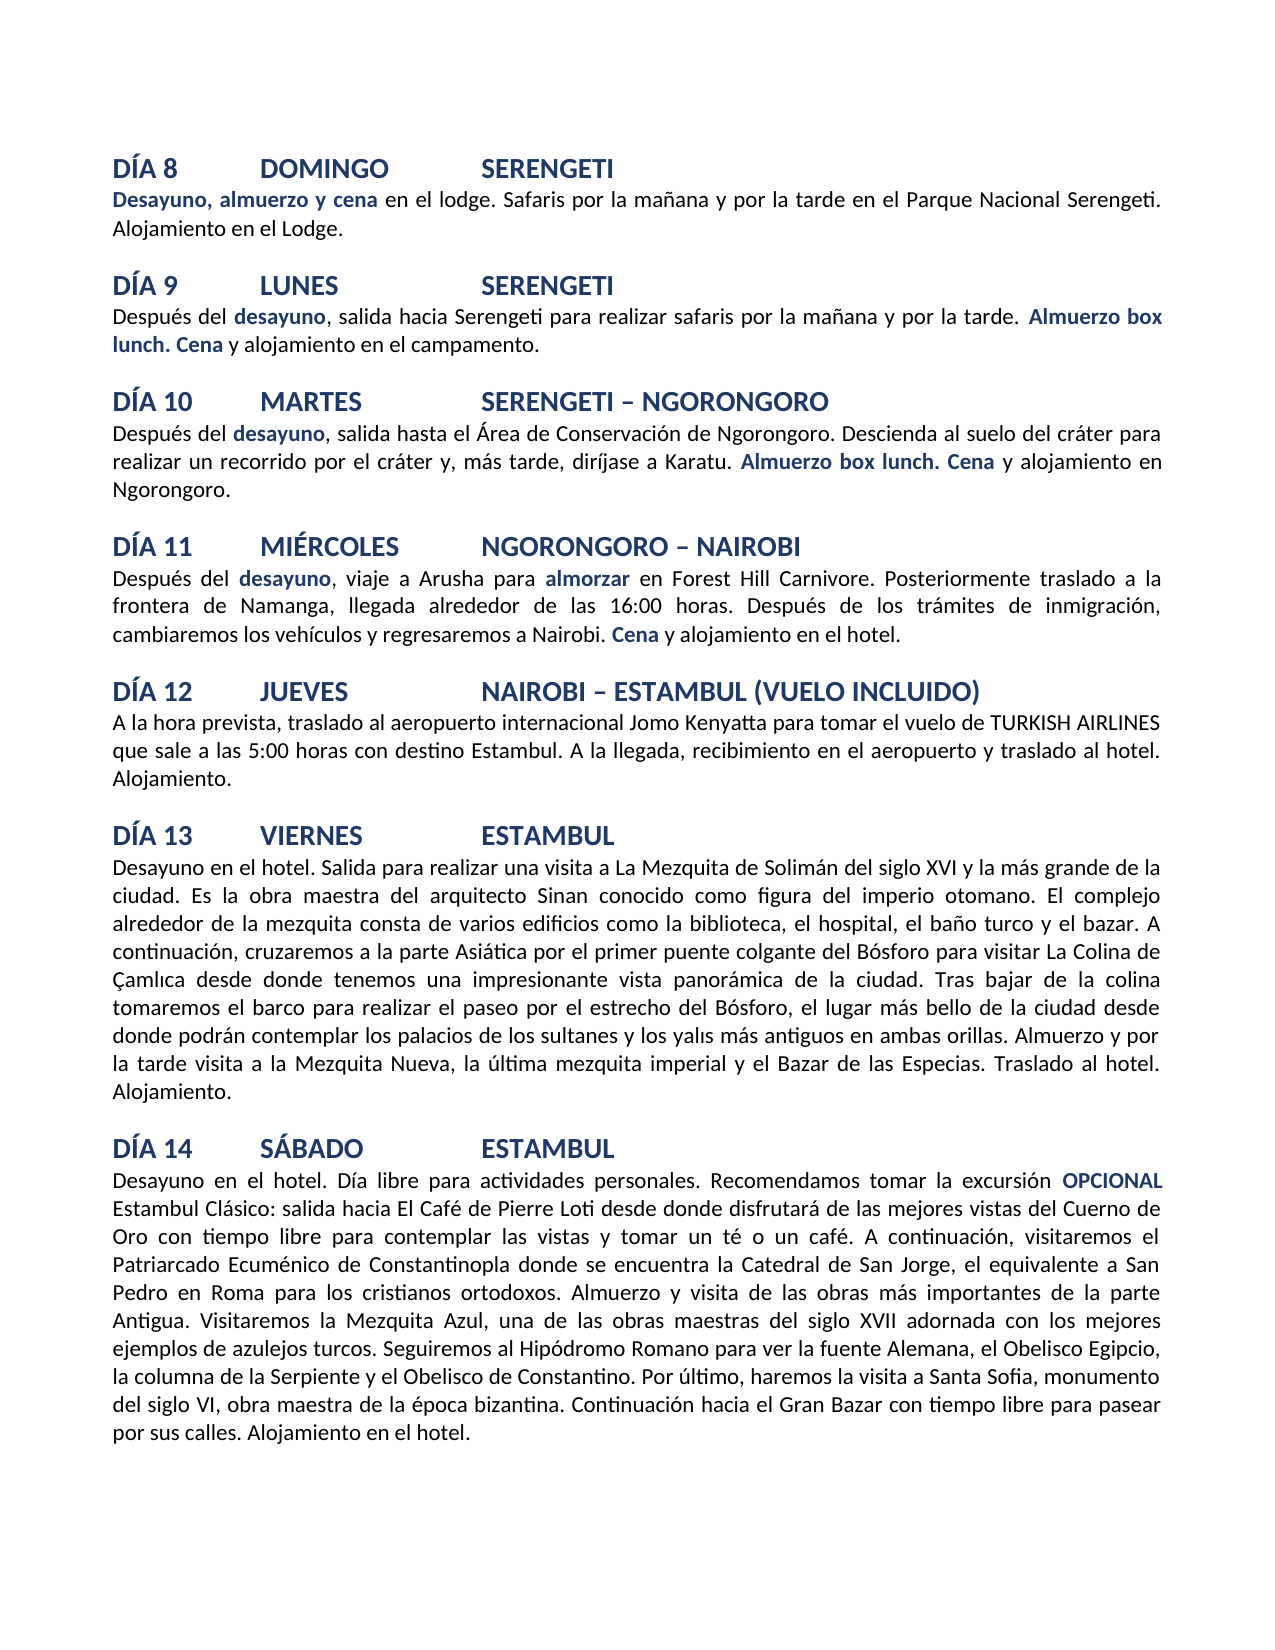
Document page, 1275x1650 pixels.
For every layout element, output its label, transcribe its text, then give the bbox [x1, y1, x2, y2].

text Desayuno en el hotel. Día libre para actividades personales. Recomendamos tomar la excursión OPCIONAL Estambul Clásico: salida hacia El Café de Pierre Loti desde donde disfrutará de las mejores vistas del Cuerno de Oro con tiempo libre para contemplar las vistas y tomar un té o un café. A continuación, visitaremos el Patriarcado Ecuménico de Constantinopla donde se encuentra la Catedral de San Jorge, el equivalente a San Pedro en Roma para los cristianos ortodoxos. Almuerzo y visita de las obras más importantes de la parte Antigua. Visitaremos la Mezquita Azul, una de las obras maestras del siglo XVII adornada con los mejores ejemplos de azulejos turcos. Seguiremos al Hipódromo Romano para ver la fuente Alemana, el Obelisco Egipcio, la columna de la Serpiente y el Obelisco de Constantino. Por último, haremos la visita a Santa Sofia, monumento del siglo VI, obra maestra de la época bizantina. Continuación hacia el Gran Bazar con tiempo libre para pasear por sus calles. Alojamiento en el hotel. [112, 1166, 1162, 1446]
text A la hora prevista, traslado al aeropuerto internacional Jomo Kenyatta para tomar el vuelo de TURKISH AIRLINES que sale a las 5:00 horas con destino Estambul. A la llegada, recibimiento en el aeropuerto y traslado al hotel. Alojamiento. [112, 708, 1162, 792]
text DÍA 11 MIÉRCOLES NGORONGORO – NAIROBI [112, 528, 1162, 564]
text Después del desayuno, viaje a Arusha para almorzar en Forest Hill Carnivore. Posteriormente traslado a la frontera de Namanga, llegada alrededor de las 16:00 horas. Después de los trámites de inmigración, cambiaremos los vehículos y regresaremos a Nairobi. Cena y alojamiento en el hotel. [112, 564, 1162, 648]
text DÍA 12 JUEVES NAIROBI – ESTAMBUL (VUELO INCLUIDO) [112, 673, 1162, 708]
text DÍA 14 SÁBADO ESTAMBUL [112, 1130, 1162, 1166]
text DÍA 13 VIERNES ESTAMBUL [112, 817, 1162, 853]
text DÍA 9 LUNES SERENGETI [112, 267, 1162, 302]
text Después del desayuno, salida hacia Serengeti para realizar safaris por la mañana y por la tarde. Almuerzo box lunch. Cena y alojamiento en el campamento. [112, 302, 1162, 358]
text Después del desayuno, salida hasta el Área de Conservación de Ngorongoro. Descienda al suelo del cráter para realizar un recorrido por el cráter y, más tarde, diríjase a Karatu. Almuerzo box lunch. Cena y alojamiento en Ngorongoro. [112, 419, 1162, 503]
text DÍA 8 DOMINGO SERENGETI [112, 150, 1162, 186]
text Desayuno en el hotel. Salida para realizar una visita a La Mezquita de Solimán del siglo XVI y la más grande de la ciudad. Es la obra maestra del arquitecto Sinan conocido como figura del imperio otomano. El complejo alrededor de la mezquita consta de varios edificios como la biblioteca, el hospital, el baño turco y el bazar. A continuación, cruzaremos a la parte Asiática por el primer puente colgante del Bósforo para visitar La Colina de Çamlıca desde donde tenemos una impresionante vista panorámica de la ciudad. Tras bajar de la colina tomaremos el barco para realizar el paseo por el estrecho del Bósforo, el lugar más bello de la ciudad desde donde podrán contemplar los palacios de los sultanes y los yalıs más antiguos en ambas orillas. Almuerzo y por la tarde visita a la Mezquita Nueva, la última mezquita imperial y el Bazar de las Especias. Traslado al hotel. Alojamiento. [112, 853, 1162, 1105]
text DÍA 10 MARTES SERENGETI – NGORONGORO [112, 383, 1162, 419]
text Desayuno, almuerzo y cena en el lodge. Safaris por la mañana y por la tarde en el Parque Nacional Serengeti. Alojamiento en el Lodge. [112, 186, 1162, 242]
